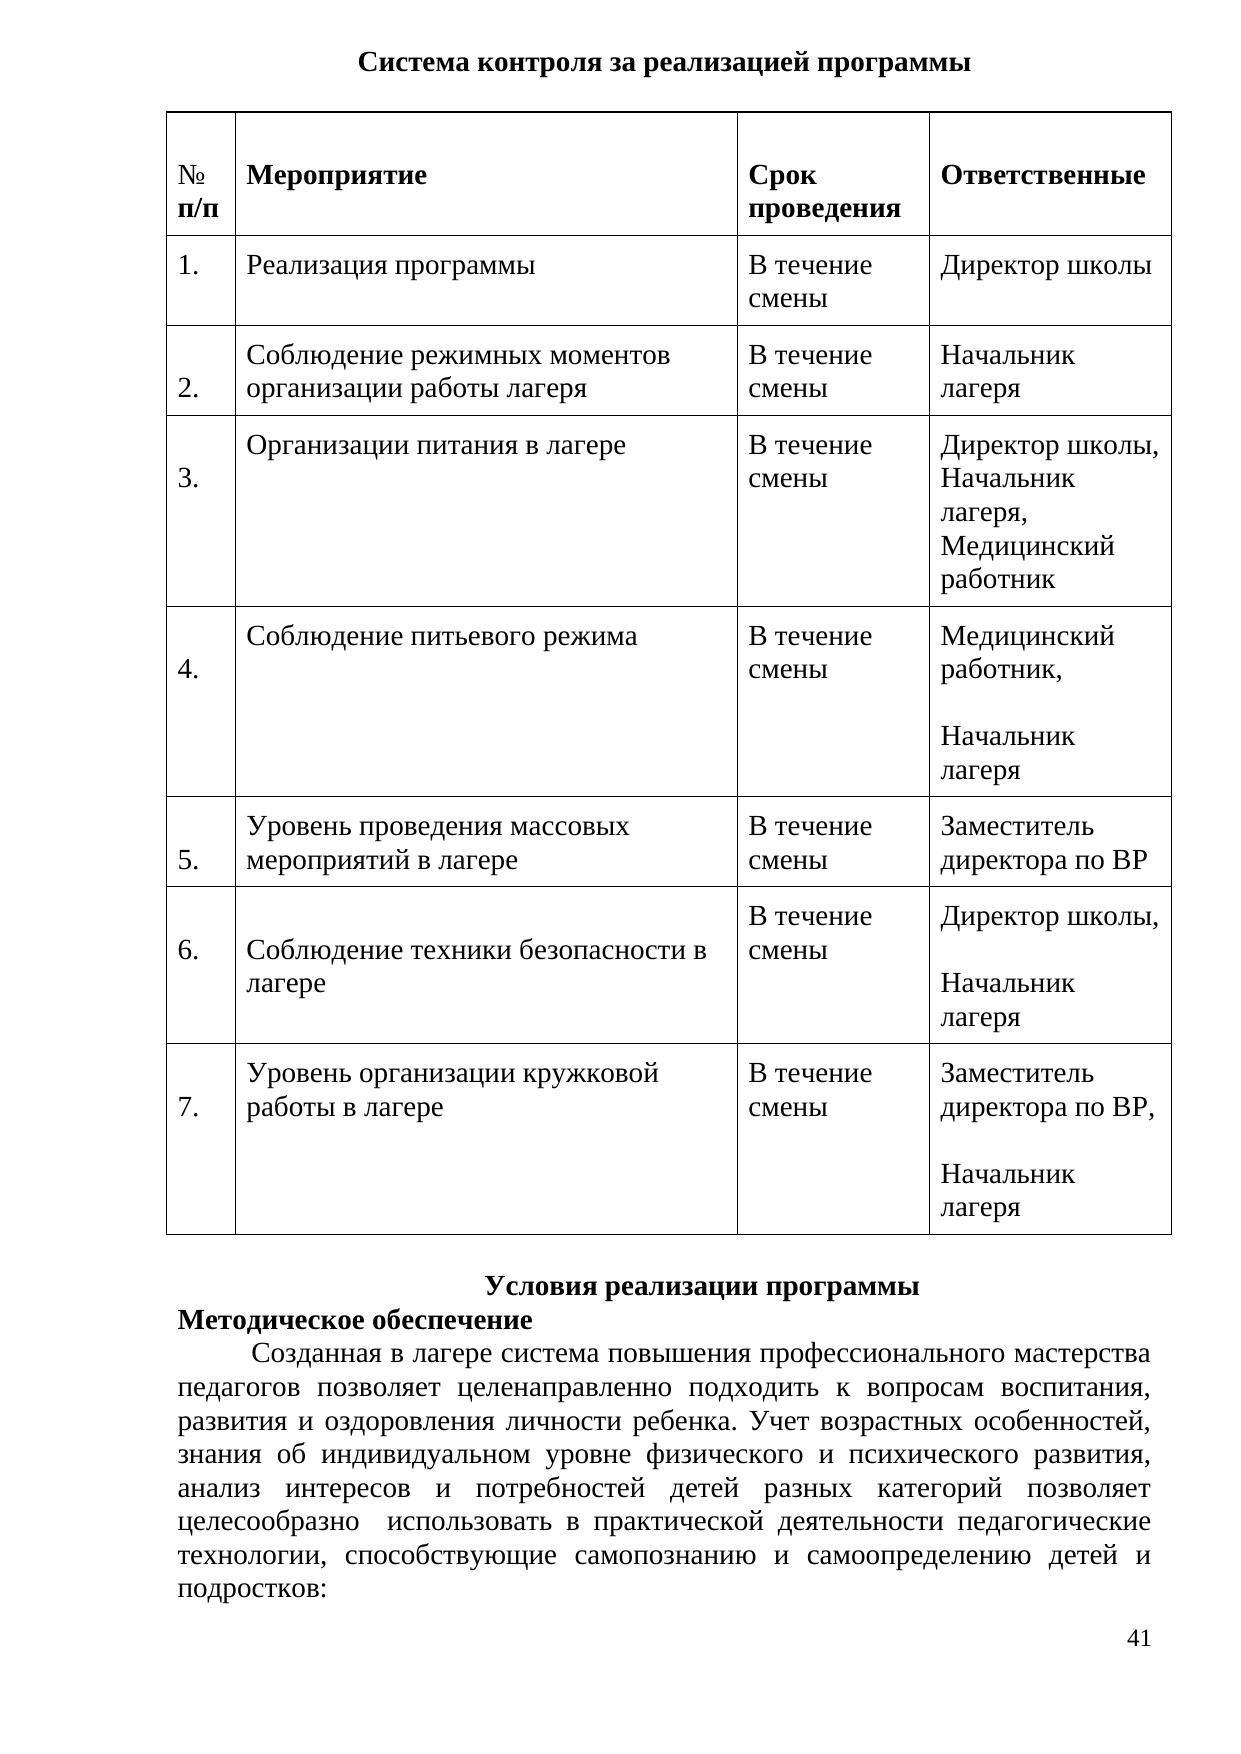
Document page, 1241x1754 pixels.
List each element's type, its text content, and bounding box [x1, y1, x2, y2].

table_cell 6. [167, 887, 235, 1043]
text Условия реализации программы [177, 1268, 1152, 1302]
table_cell 2. [167, 326, 235, 415]
table_cell В течение смены [738, 607, 929, 796]
table_cell В течение смены [738, 236, 929, 325]
table_cell Медицинский работник, Начальник лагеря [930, 607, 1171, 796]
table_cell Заместитель директора по ВР, Начальник лагеря [930, 1044, 1171, 1234]
table_cell 4. [167, 607, 235, 796]
table_cell В течение смены [738, 797, 929, 886]
table_cell Соблюдение техники безопасности в лагере [236, 887, 737, 1043]
table_cell Директор школы, Начальник лагеря [930, 887, 1171, 1043]
text Методическое обеспечение [177, 1302, 1152, 1336]
table_cell 5. [167, 797, 235, 886]
table_cell В течение смены [738, 1044, 929, 1234]
table_cell Заместитель директора по ВР [930, 797, 1171, 886]
table_header Мероприятие [236, 113, 737, 235]
table_cell В течение смены [738, 326, 929, 415]
table_cell Соблюдение питьевого режима [236, 607, 737, 796]
table_cell Директор школы, Начальник лагеря, Медицинский работник [930, 416, 1171, 606]
table_cell Соблюдение режимных моментов организации работы лагеря [236, 326, 737, 415]
table_cell В течение смены [738, 887, 929, 1043]
table_cell Организации питания в лагере [236, 416, 737, 606]
table_cell Начальник лагеря [930, 326, 1171, 415]
table_cell Уровень организации кружковой работы в лагере [236, 1044, 737, 1234]
table_header Ответственные [930, 113, 1171, 235]
table_cell 7. [167, 1044, 235, 1234]
table_cell 3. [167, 416, 235, 606]
table_header Срок проведения [738, 113, 929, 235]
table_cell Реализация программы [236, 236, 737, 325]
text Система контроля за реализацией программы [177, 44, 1152, 78]
table_cell 1. [167, 236, 235, 325]
table_cell Уровень проведения массовых мероприятий в лагере [236, 797, 737, 886]
table_header № п/п [167, 113, 235, 235]
text Созданная в лагере система повышения профессионального мастерства педагогов позволяет целенаправленно подходить к вопросам воспитания, развития и оздоровления личности ребенка. Учет возрастных особенностей, знания об индивидуальном уровне физического и психического развития, анализ интересов и потребностей детей разных категорий позволяет целесообразно использовать в практической деятельности педагогические технологии, способствующие самопознанию и самоопределению детей и подростков: [177, 1336, 1152, 1604]
table_cell Директор школы [930, 236, 1171, 325]
table_cell В течение смены [738, 416, 929, 606]
